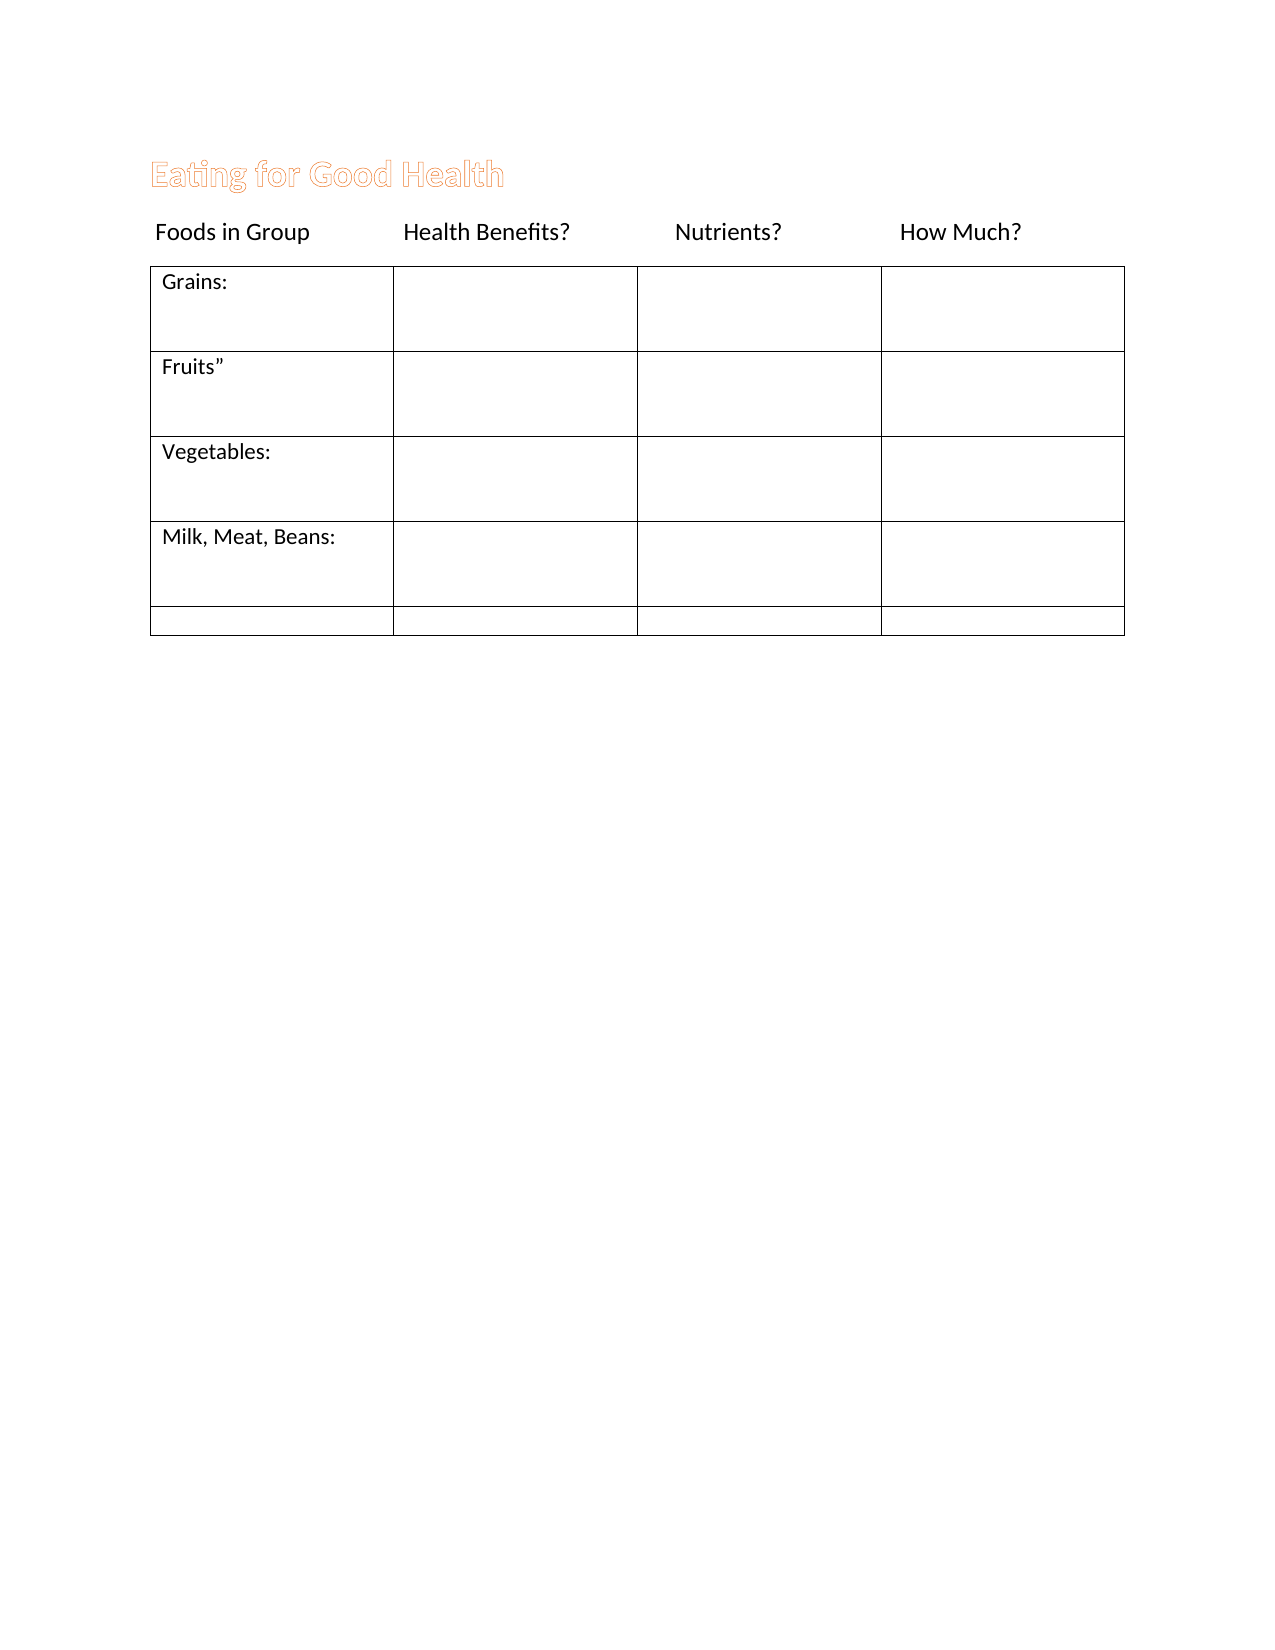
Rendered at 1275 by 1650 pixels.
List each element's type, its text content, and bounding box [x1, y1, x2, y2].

table_cell Vegetables: [151, 437, 393, 521]
table_cell [151, 607, 393, 635]
table_cell [638, 522, 881, 606]
table_header [882, 267, 1124, 351]
table_cell Milk, Meat, Beans: [151, 522, 393, 606]
table_cell [394, 522, 637, 606]
table_cell [394, 352, 637, 436]
table_cell [882, 437, 1124, 521]
table_cell [638, 607, 881, 635]
table_header [394, 267, 637, 351]
table_header [638, 267, 881, 351]
table_cell [394, 607, 637, 635]
table_cell [882, 607, 1124, 635]
table_header Grains: [151, 267, 393, 351]
text Eating for Good Health [150, 150, 1125, 196]
text Foods in Group Health Benefits? Nutrients? How Much? [150, 216, 1125, 247]
table_cell [882, 352, 1124, 436]
table_cell [882, 522, 1124, 606]
table_cell [394, 437, 637, 521]
table_cell [638, 437, 881, 521]
table_cell Fruits” [151, 352, 393, 436]
table_cell [638, 352, 881, 436]
